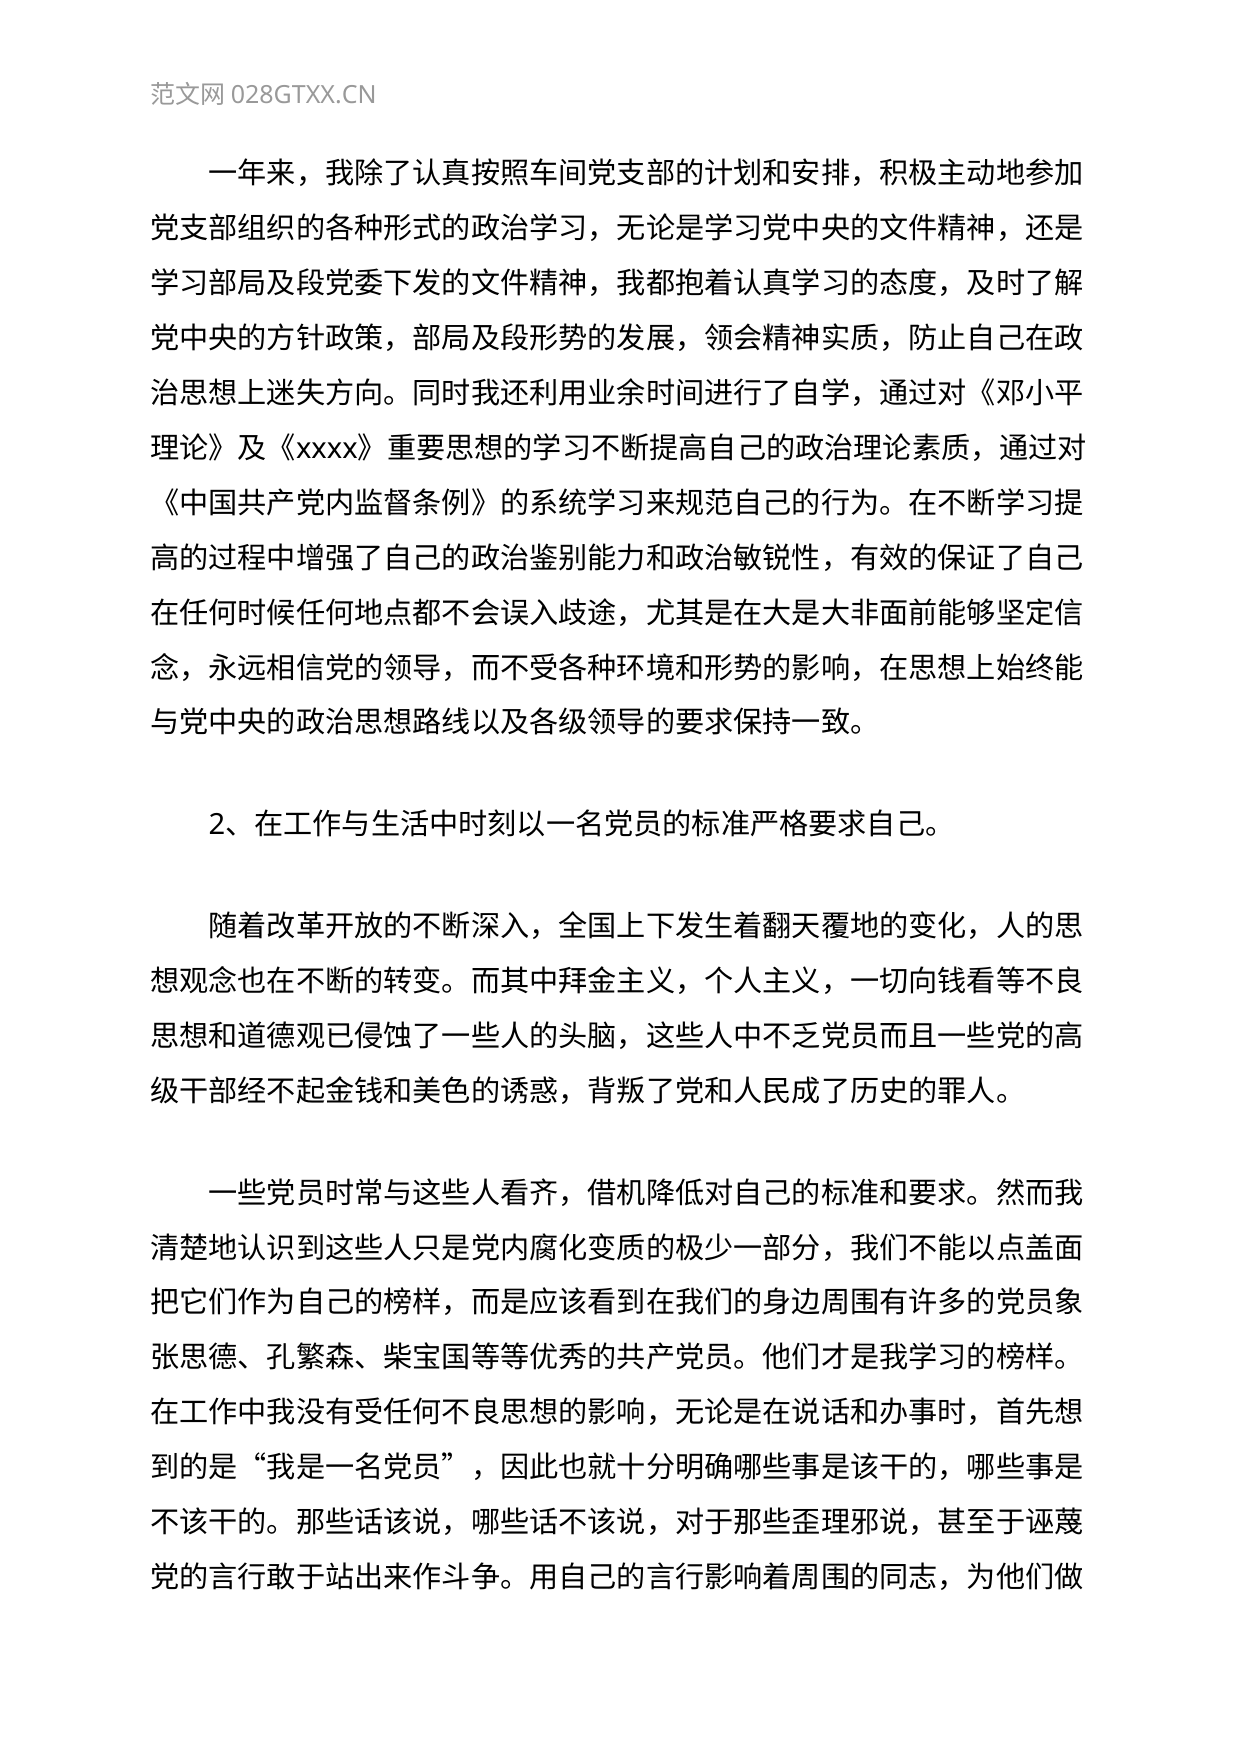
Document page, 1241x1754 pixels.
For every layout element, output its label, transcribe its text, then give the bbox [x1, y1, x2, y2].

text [150, 1169, 1090, 1596]
text 2、在工作与生活中时刻以一名党员的标准严格要求自己。 [150, 801, 1090, 843]
text 随着改革开放的不断深入，全国上下发生着翻天覆地的变化，人的思想观念也在不断的转变。而其中拜金主义，个人主义，一切向钱看等不良思想和道德观已侵蚀了一些人的头脑，这些人中不乏党员而且一些党的高级干部经不起金钱和美色的诱惑，背叛了党和人民成了历史的罪人。 [150, 903, 1090, 1110]
text 一年来，我除了认真按照车间党支部的计划和安排，积极主动地参加党支部组织的各种形式的政治学习，无论是学习党中央的文件精神，还是学习部局及段党委下发的文件精神，我都抱着认真学习的态度，及时了解党中央的方针政策，部局及段形势的发展，领会精神实质，防止自己在政治思想上迷失方向。同时我还利用业余时间进行了自学，通过对《邓小平理论》及《xxxx》重要思想的学习不断提高自己的政治理论素质，通过对《中国共产党内监督条例》的系统学习来规范自己的行为。在不断学习提高的过程中增强了自己的政治鉴别能力和政治敏锐性，有效的保证了自己在任何时候任何地点都不会误入歧途，尤其是在大是大非面前能够坚定信念，永远相信党的领导，而不受各种环境和形势的影响，在思想上始终能与党中央的政治思想路线以及各级领导的要求保持一致。 [150, 150, 1090, 741]
